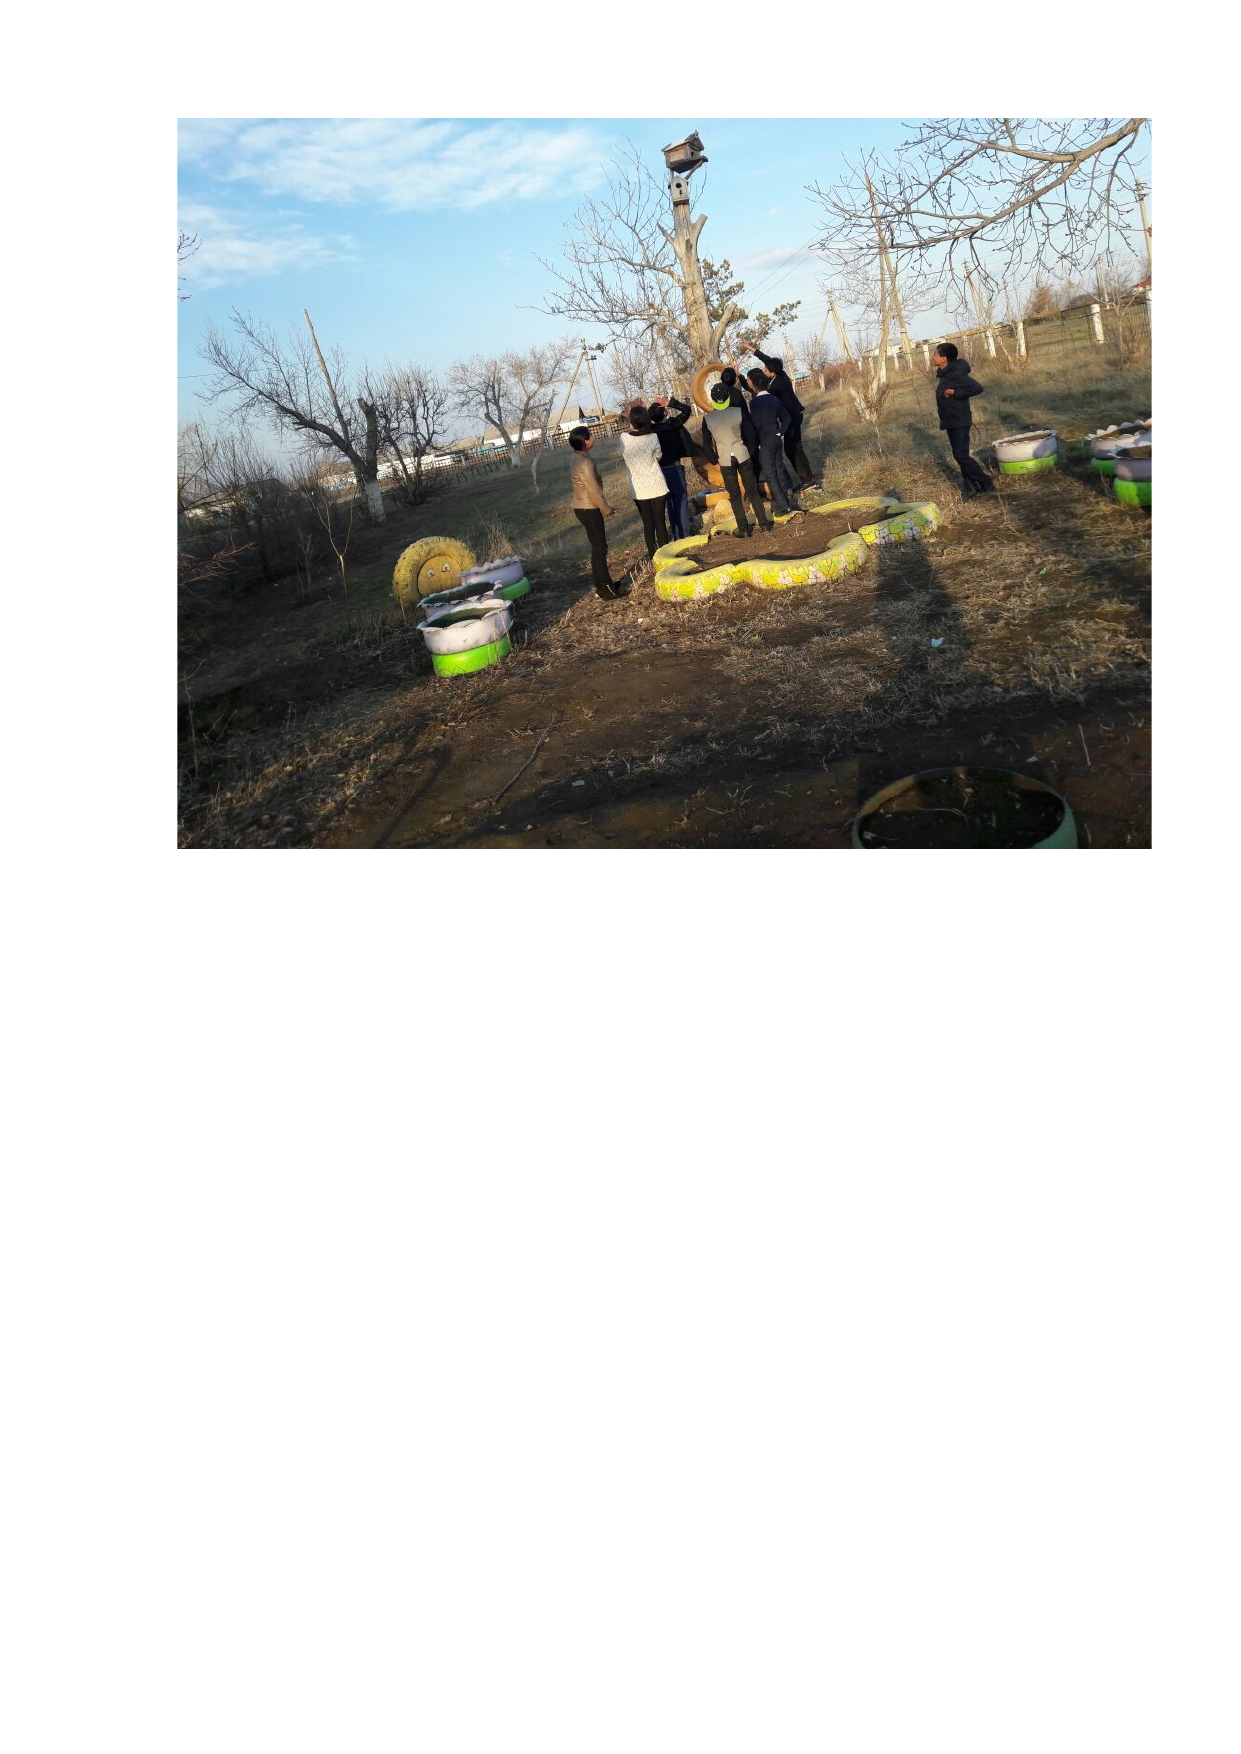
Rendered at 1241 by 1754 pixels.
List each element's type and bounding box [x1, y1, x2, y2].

picture [177, 118, 1152, 849]
